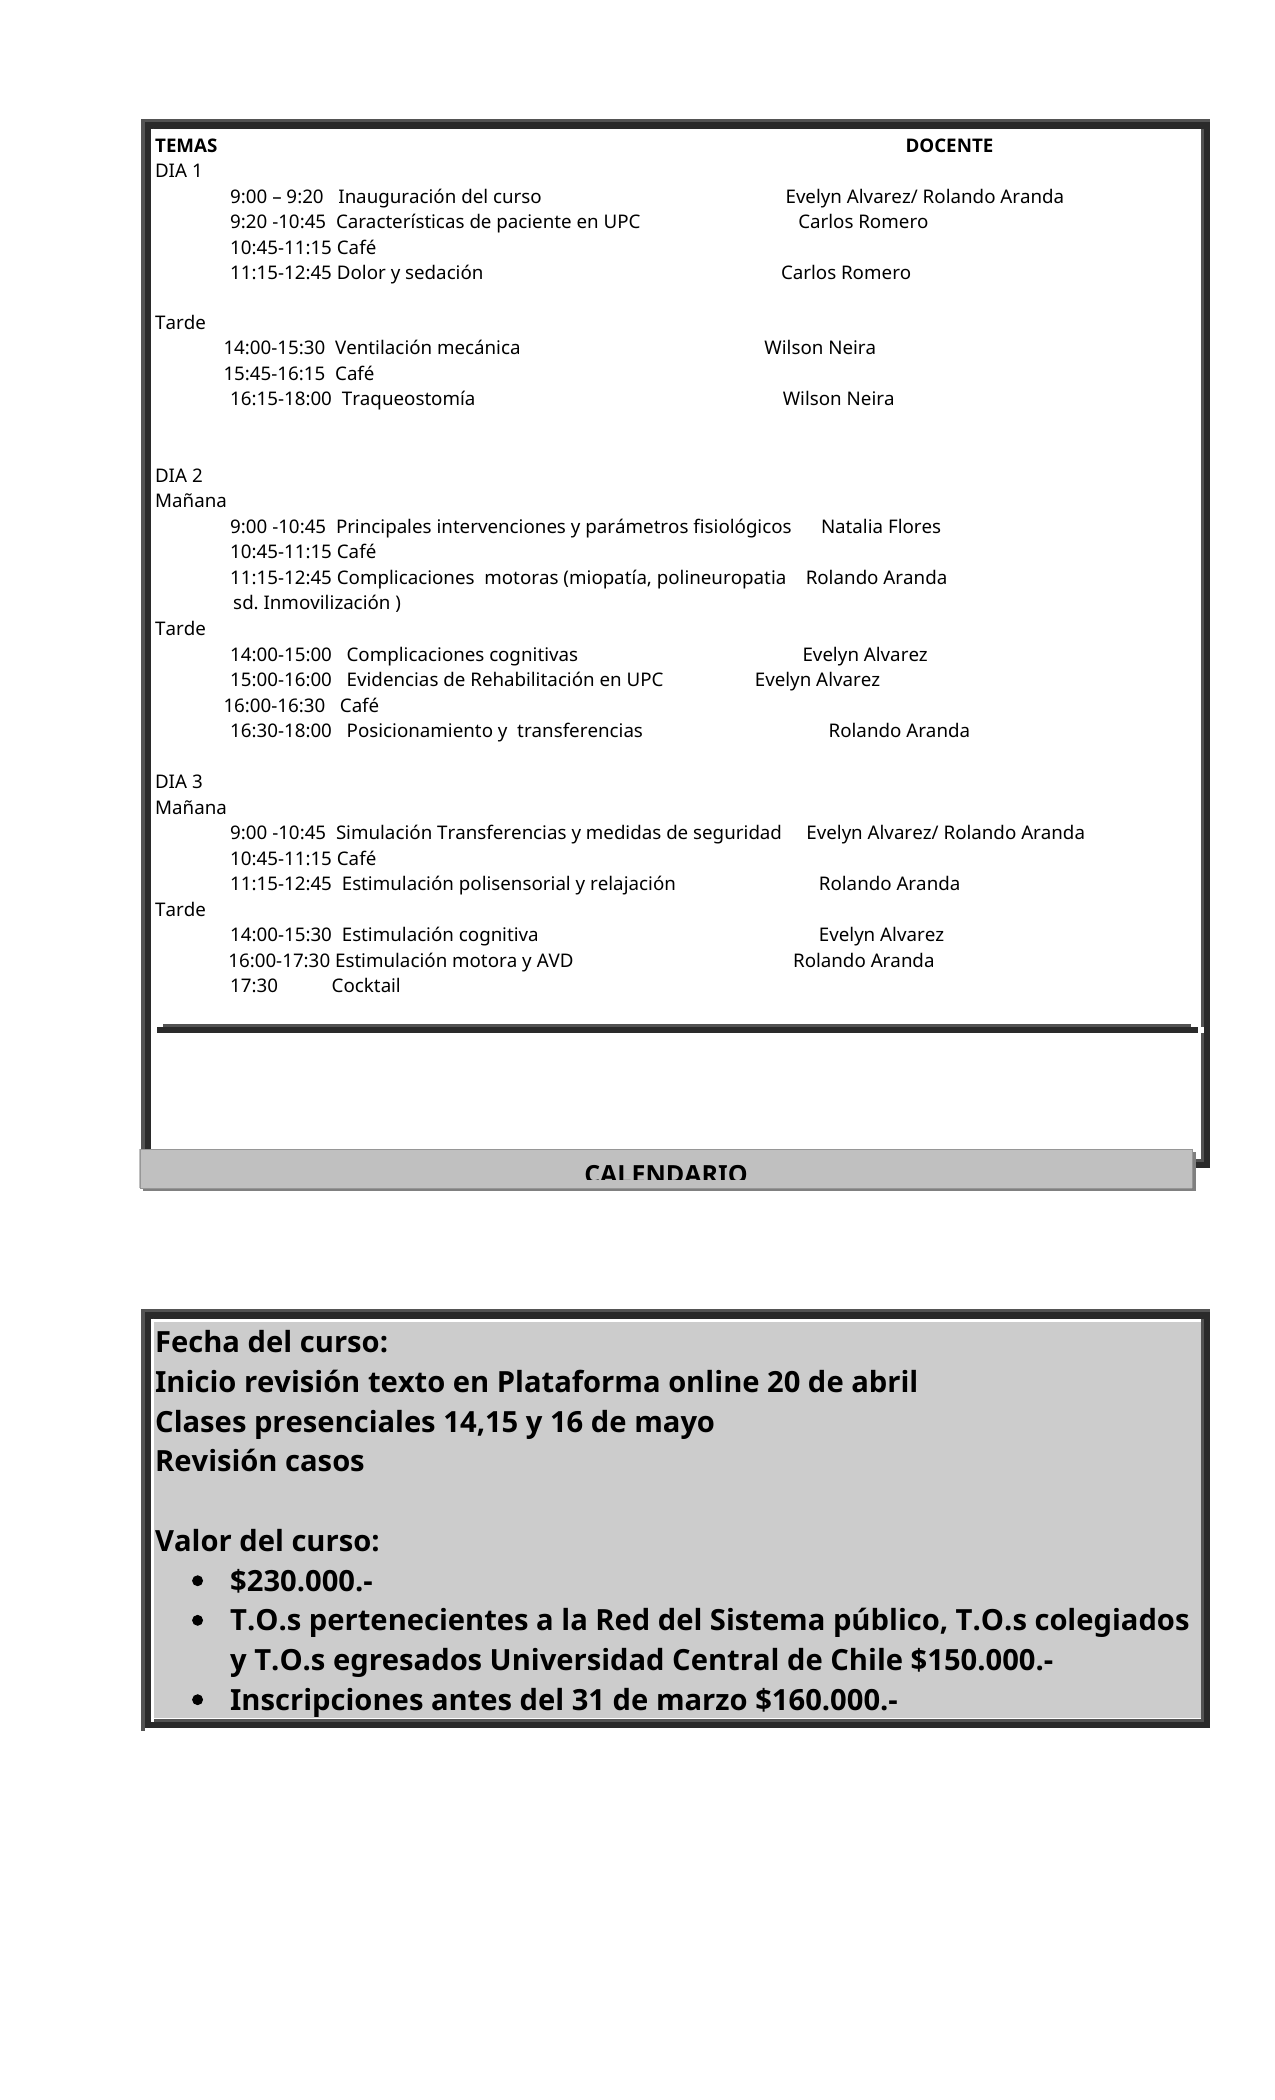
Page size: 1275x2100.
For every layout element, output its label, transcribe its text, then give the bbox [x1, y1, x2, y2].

table_header TEMAS DOCENTE DIA 1 9:00 – 9:20 Inauguración del curso Evelyn Alvarez/ Rolando Aranda 9:20 -10:45 Características de paciente en UPC Carlos Romero 10:45-11:15 Café 11:15-12:45 Dolor y sedación Carlos Romero Tarde 14:00-15:30 Ventilación mecánica Wilson Neira 15:45-16:15 Café 16:15-18:00 Traqueostomía Wilson Neira DIA 2 Mañana 9:00 -10:45 Principales intervenciones y parámetros fisiológicos Natalia Flores 10:45-11:15 Café 11:15-12:45 Complicaciones motoras (miopatía, polineuropatia Rolando Aranda sd. Inmovilización ) Tarde 14:00-15:00 Complicaciones cognitivas Evelyn Alvarez 15:00-16:00 Evidencias de Rehabilitación en UPC Evelyn Alvarez 16:00-16:30 Café 16:30-18:00 Posicionamiento y transferencias Rolando Aranda DIA 3 Mañana 9:00 -10:45 Simulación Transferencias y medidas de seguridad Evelyn Alvarez/ Rolando Aranda 10:45-11:15 Café 11:15-12:45 Estimulación polisensorial y relajación Rolando Aranda Tarde 14:00-15:30 Estimulación cognitiva Evelyn Alvarez 16:00-17:30 Estimulación motora y AVD Rolando Aranda 17:30 Cocktail [154, 132, 1201, 1024]
table_cell [151, 1024, 1204, 1159]
table_header Fecha del curso: Inicio revisión texto en Plataforma online 20 de abril Clases presenciales 14,15 y 16 de mayo Revisión casos Valor del curso: $230.000.- T.O.s pertenecientes a la Red del Sistema público, T.O.s colegiados y T.O.s egresados Universidad Central de Chile $150.000.- Inscripciones antes del 31 de marzo $160.000.- [154, 1322, 1201, 1718]
